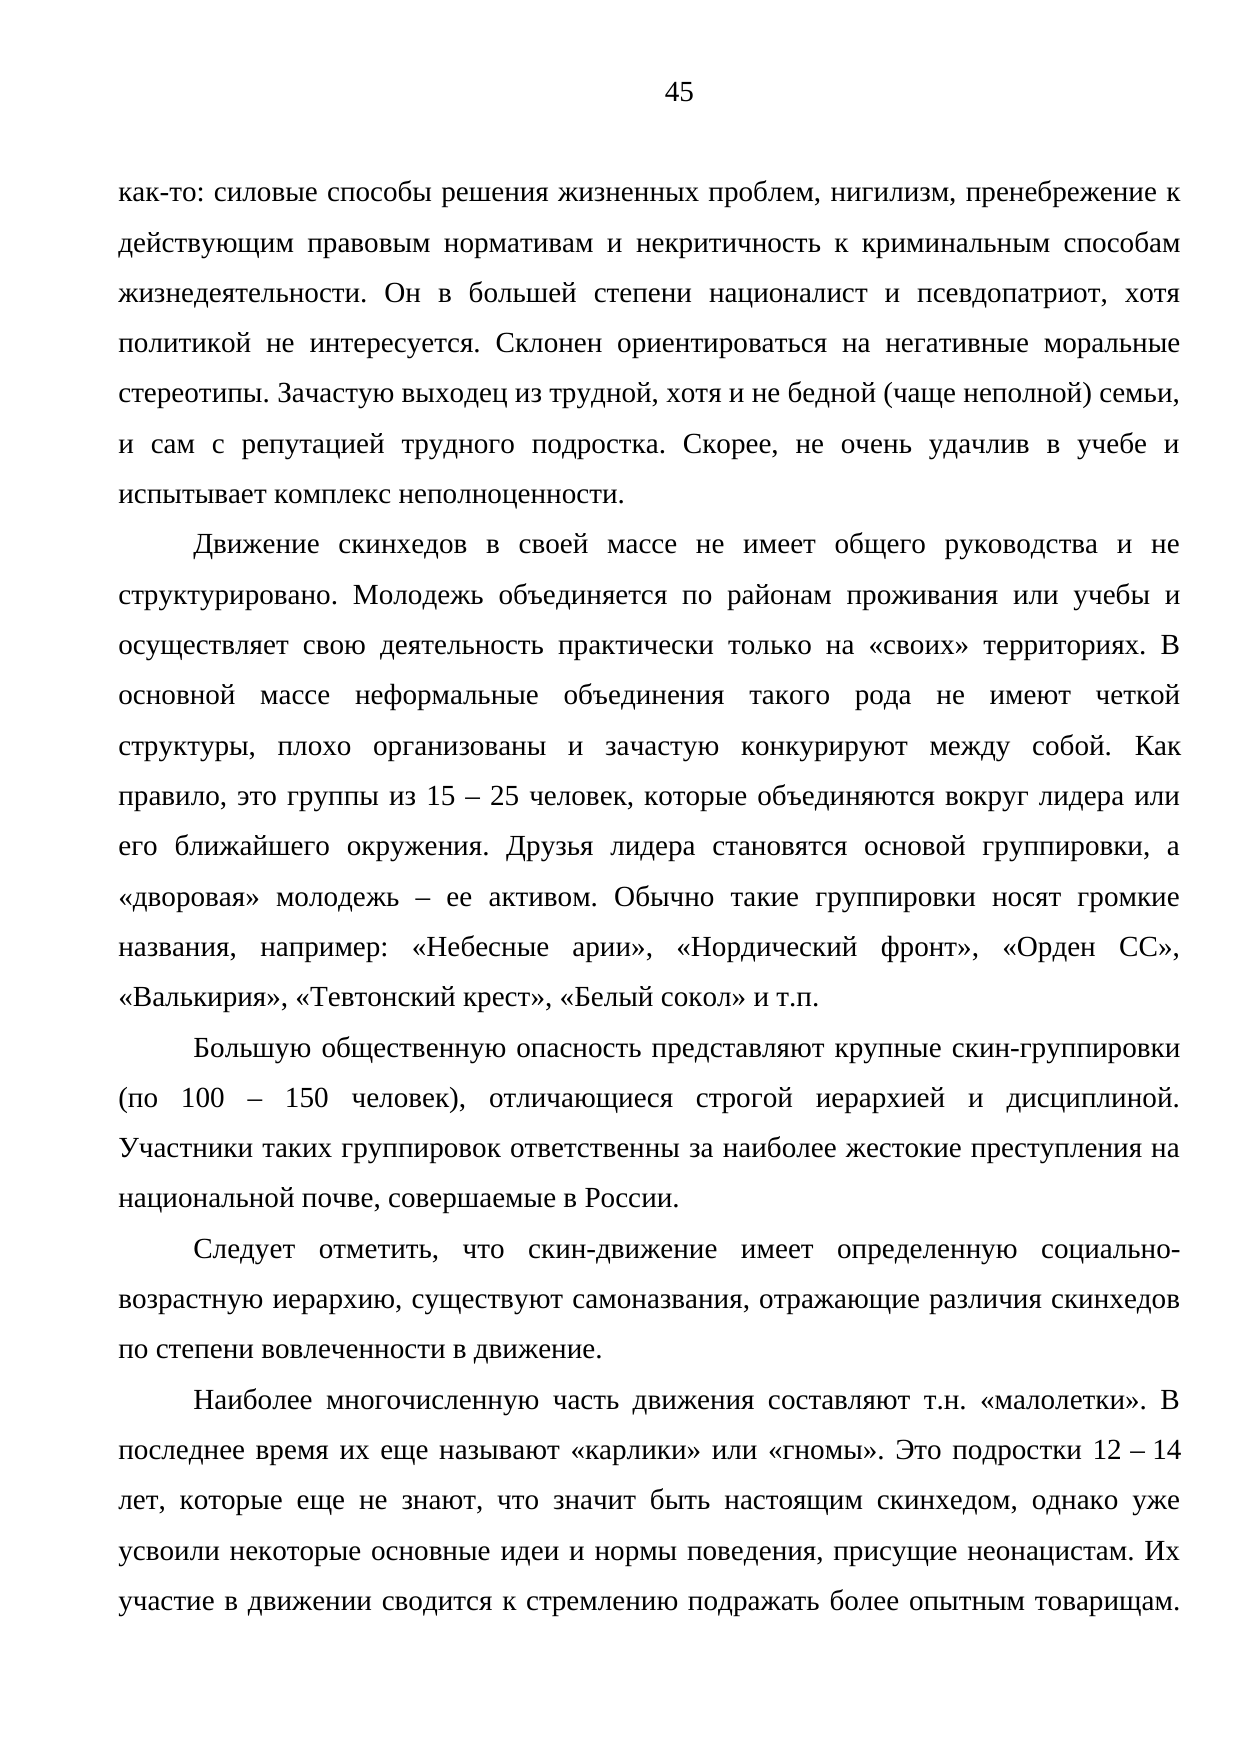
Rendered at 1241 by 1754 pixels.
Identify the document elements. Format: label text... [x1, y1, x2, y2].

text Движение скинхедов в своей массе не имеет общего руководства и не структурировано. Молодежь объединяется по районам проживания или учебы и осуществляет свою деятельность практически только на «своих» территориях. В основной массе неформальные объединения такого рода не имеют четкой структуры, плохо организованы и зачастую конкурируют между собой. Как правило, это группы из 15 – 25 человек, которые объединяются вокруг лидера или его ближайшего окружения. Друзья лидера становятся основой группировки, а «дворовая» молодежь – ее активом. Обычно такие группировки носят громкие названия, например: «Небесные арии», «Нордический фронт», «Орден СС», «Валькирия», «Тевтонский крест», «Белый сокол» и т.п. [118, 527, 1181, 1013]
text Большую общественную опасность представляют крупные скин-группировки (по 100 – 150 человек), отличающиеся строгой иерархией и дисциплиной. Участники таких группировок ответственны за наиболее жестокие преступления на национальной почве, совершаемые в России. [118, 1030, 1181, 1214]
text Следует отметить, что скин-движение имеет определенную социально-возрастную иерархию, существуют самоназвания, отражающие различия скинхедов по степени вовлеченности в движение. [118, 1231, 1181, 1365]
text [118, 1382, 1181, 1617]
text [118, 174, 1181, 510]
